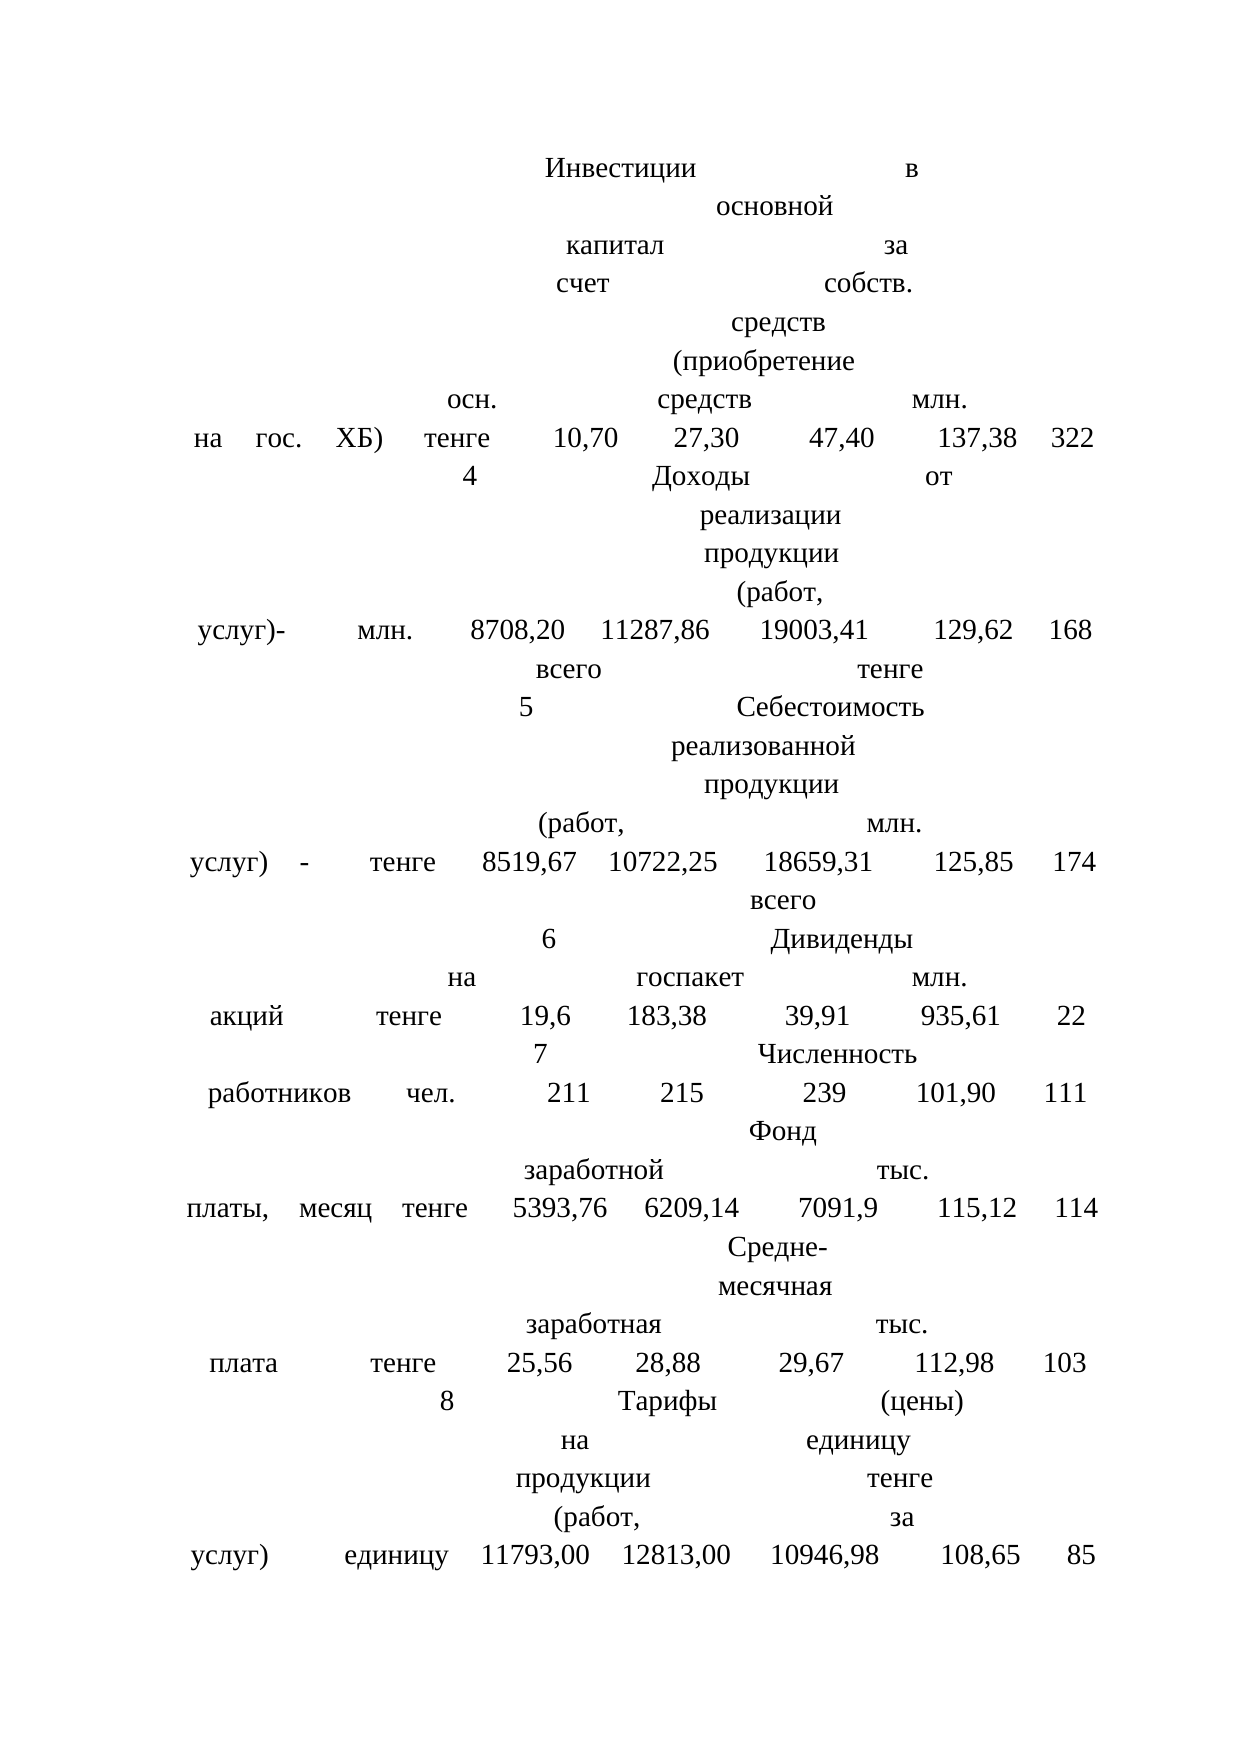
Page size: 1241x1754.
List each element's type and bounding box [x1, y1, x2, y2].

text [112, 150, 1128, 1571]
